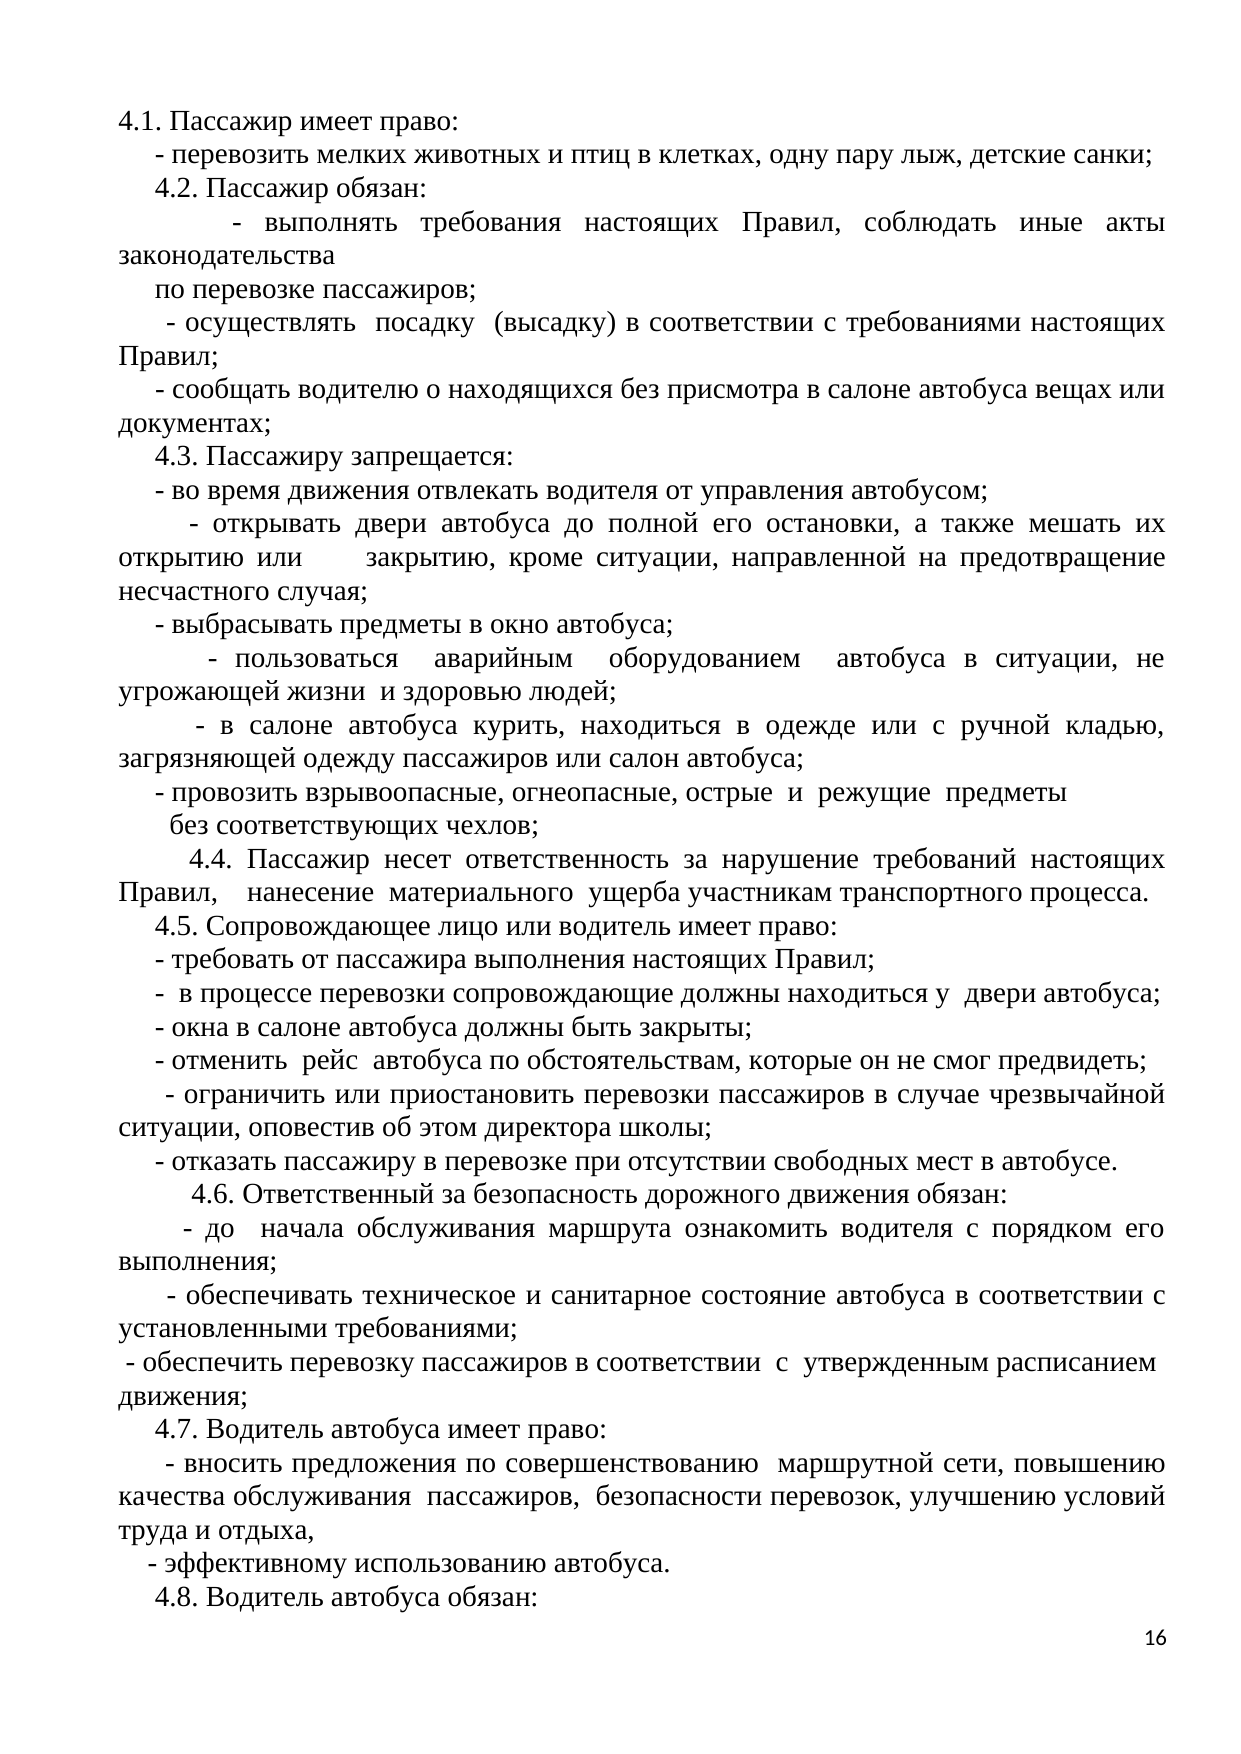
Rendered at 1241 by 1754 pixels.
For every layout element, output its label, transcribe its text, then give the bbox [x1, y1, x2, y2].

text - обеспечивать техническое и санитарное состояние автобуса в соответствии с установленными требованиями; [118, 1277, 1167, 1344]
text 4.3. Пассажиру запрещается: [118, 438, 1167, 472]
text - выполнять требования настоящих Правил, соблюдать иные акты законодательства [118, 204, 1167, 271]
text 4.2. Пассажир обязан: [118, 170, 1167, 204]
text по перевозке пассажиров; [118, 271, 1167, 304]
text 4.7. Водитель автобуса имеет право: [118, 1411, 1167, 1445]
text - во время движения отвлекать водителя от управления автобусом; [118, 472, 1167, 506]
text - в салоне автобуса курить, находиться в одежде или с ручной кладью, загрязняющей одежду пассажиров или салон автобуса; [118, 707, 1167, 774]
text - пользоваться аварийным оборудованием автобуса в ситуации, не угрожающей жизни и здоровью людей; [118, 640, 1167, 707]
text - осуществлять посадку (высадку) в соответствии с требованиями настоящих Правил; [118, 304, 1167, 371]
text 4.1. Пассажир имеет право: [118, 103, 1167, 137]
text - перевозить мелких животных и птиц в клетках, одну пару лыж, детские санки; [118, 137, 1167, 170]
text - выбрасывать предметы в окно автобуса; [118, 606, 1167, 640]
text движения; [118, 1378, 1167, 1411]
text - отказать пассажиру в перевозке при отсутствии свободных мест в автобусе. [118, 1143, 1167, 1176]
text 4.4. Пассажир несет ответственность за нарушение требований настоящих Правил, нанесение материального ущерба участникам транспортного процесса. [118, 841, 1167, 908]
text - в процессе перевозки сопровождающие должны находиться у двери автобуса; [118, 975, 1167, 1009]
text - эффективному использованию автобуса. [118, 1545, 1167, 1579]
text без соответствующих чехлов; [118, 807, 1167, 841]
text - провозить взрывоопасные, огнеопасные, острые и режущие предметы [118, 774, 1167, 807]
text - обеспечить перевозку пассажиров в соответствии с утвержденным расписанием [118, 1344, 1167, 1378]
text - ограничить или приостановить перевозки пассажиров в случае чрезвычайной ситуации, оповестив об этом директора школы; [118, 1076, 1167, 1143]
text - окна в салоне автобуса должны быть закрыты; [118, 1009, 1167, 1042]
text 4.8. Водитель автобуса обязан: [118, 1579, 1167, 1612]
text - открывать двери автобуса до полной его остановки, а также мешать их открытию или закрытию, кроме ситуации, направленной на предотвращение несчастного случая; [118, 506, 1167, 606]
text 4.5. Сопровождающее лицо или водитель имеет право: [118, 908, 1167, 942]
text - до начала обслуживания маршрута ознакомить водителя с порядком его выполнения; [118, 1210, 1167, 1277]
text - вносить предложения по совершенствованию маршрутной сети, повышению качества обслуживания пассажиров, безопасности перевозок, улучшению условий труда и отдыха, [118, 1445, 1167, 1545]
text - требовать от пассажира выполнения настоящих Правил; [118, 942, 1167, 975]
text - отменить рейс автобуса по обстоятельствам, которые он не смог предвидеть; [118, 1042, 1167, 1076]
text - сообщать водителю о находящихся без присмотра в салоне автобуса вещах или документах; [118, 371, 1167, 438]
text 4.6. Ответственный за безопасность дорожного движения обязан: [118, 1176, 1167, 1210]
